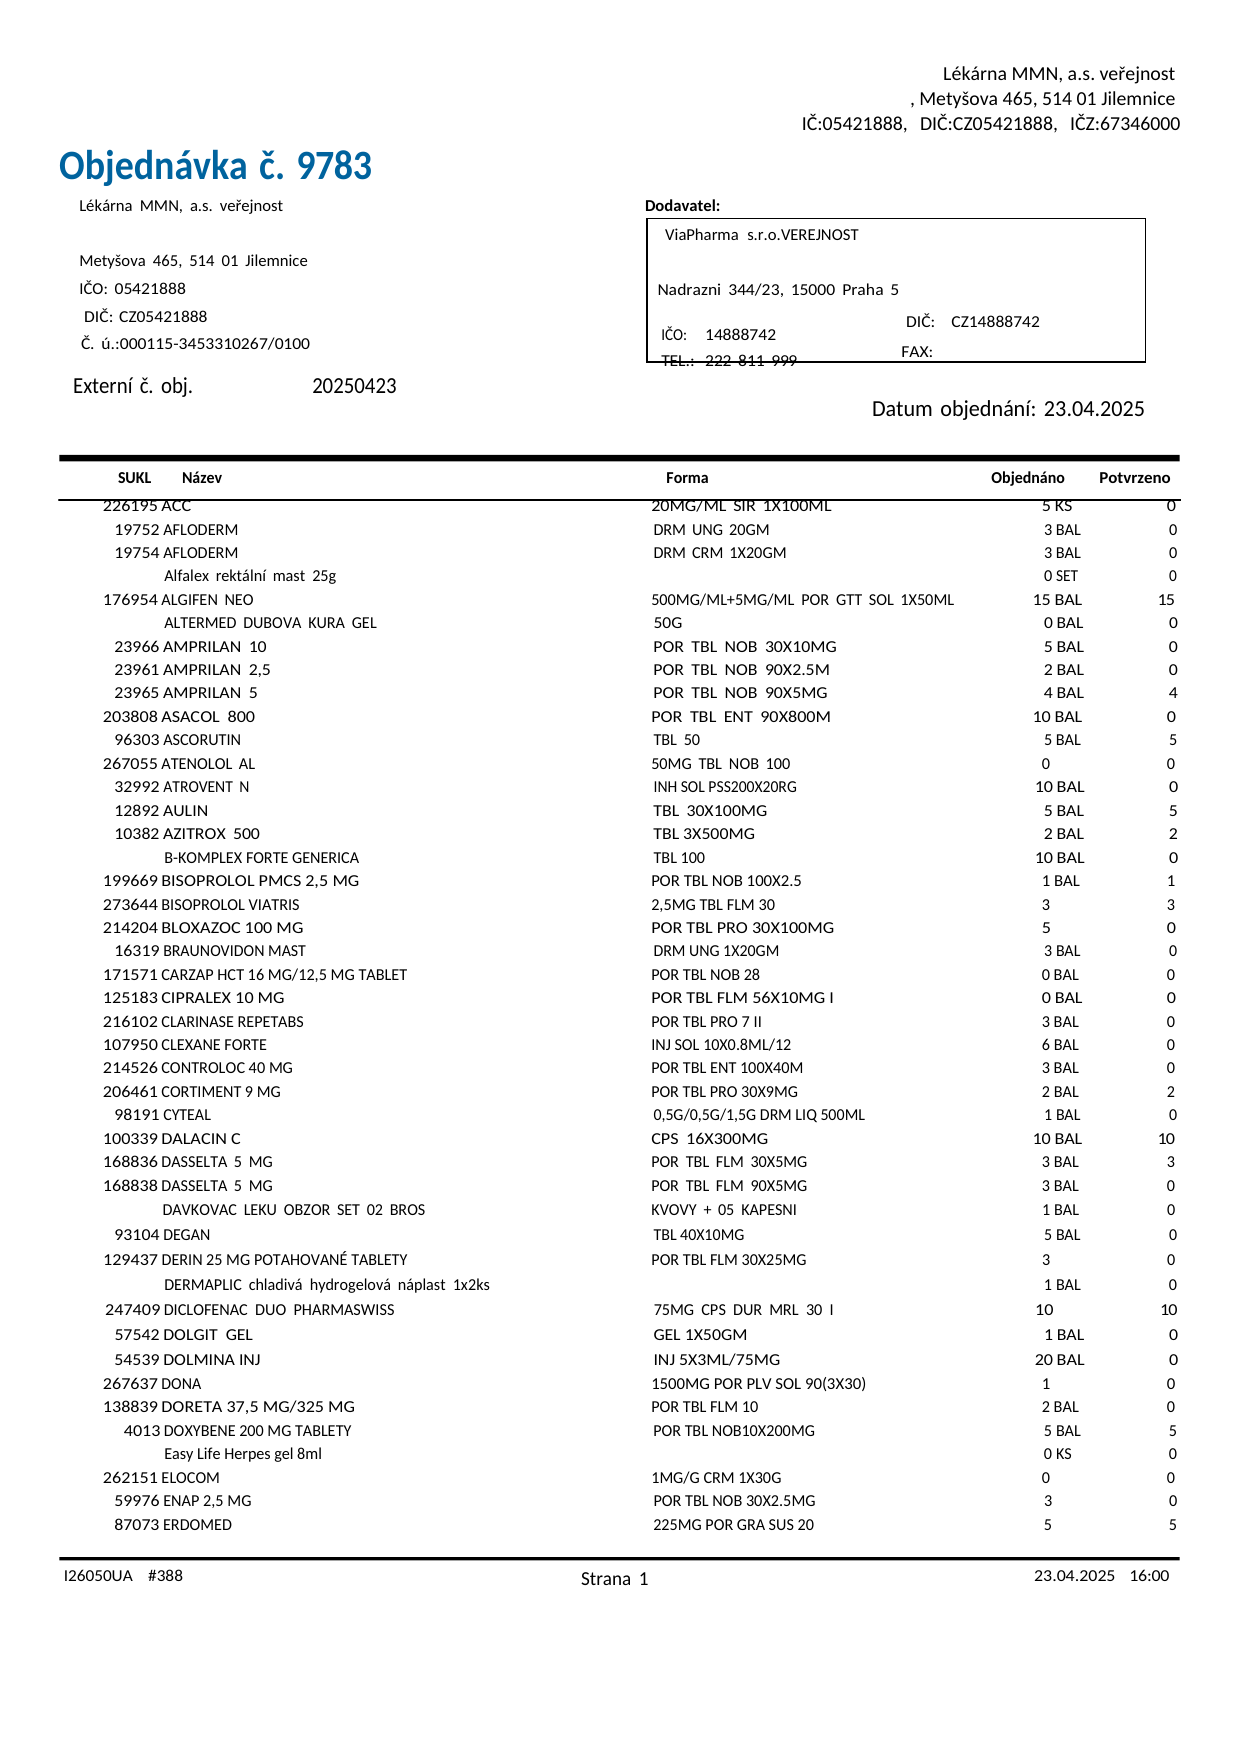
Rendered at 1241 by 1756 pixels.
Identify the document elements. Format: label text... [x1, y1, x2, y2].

text 87073 ERDOMED 225MG POR GRA SUS 20 5 5 [104, 1516, 1177, 1533]
text 262151 ELOCOM 1MG/G CRM 1X30G 0 0 [103, 1469, 1188, 1486]
text 96303 ASCORUTIN TBL 50 5 BAL 5 [104, 732, 1177, 749]
text DIČ: CZ05421888 DIČ: CZ14888742 [71, 307, 1039, 328]
text 203808 ASACOL 800 POR TBL ENT 90X800M 10 BAL 0 [103, 709, 1188, 726]
text I26050UA #388 Strana 1 23.04.2025 16:00 [63, 1564, 1188, 1586]
text DAVKOVAC LEKU OBZOR SET 02 BROS KVOVY + 05 KAPESNI 1 BAL 0 93104 DEGAN TBL 40X10MG 5 BAL 0 [104, 1195, 1177, 1245]
text 16319 BRAUNOVIDON MAST DRM UNG 1X20GM 3 BAL 0 [104, 943, 1177, 960]
text 171571 CARZAP HCT 16 MG/12,5 MG TABLET POR TBL NOB 28 0 BAL 0 [103, 966, 1188, 984]
text SUKL Název Forma Objednáno Potvrzeno [105, 470, 1171, 487]
text 176954 ALGIFEN NEO 500MG/ML+5MG/ML POR GTT SOL 1X50ML 15 BAL 15 [103, 591, 1188, 609]
text 59976 ENAP 2,5 MG POR TBL NOB 30X2.5MG 3 0 [104, 1493, 1177, 1510]
text 168836 DASSELTA 5 MG POR TBL FLM 30X5MG 3 BAL 3 [103, 1154, 1188, 1171]
text Lékárna MMN, a.s. veřejnost , Metyšova 465, 514 01 Jilemnice IČ:05421888, DIČ:CZ05421888, IČZ:67346000 [782, 60, 1180, 135]
text 214526 CONTROLOC 40 MG POR TBL ENT 100X40M 3 BAL 0 [103, 1060, 1188, 1077]
text ViaPharma s.r.o.VEREJNOST [649, 227, 858, 244]
text Č. ú.:000115-3453310267/0100 FAX: [81, 331, 1188, 354]
text 267055 ATENOLOL AL 50MG TBL NOB 100 0 0 [103, 756, 1188, 773]
text 100339 DALACIN C CPS 16X300MG 10 BAL 10 [103, 1131, 1188, 1148]
text Externí č. obj. 20250423 [73, 375, 1188, 398]
text 107950 CLEXANE FORTE INJ SOL 10X0.8ML/12 6 BAL 0 [103, 1037, 1188, 1054]
text 247409 DICLOFENAC DUO PHARMASWISS 75MG CPS DUR MRL 30 I 10 10 57542 DOLGIT GEL GEL 1X50GM 1 BAL 0 [94, 1296, 1178, 1346]
text 168838 DASSELTA 5 MG POR TBL FLM 90X5MG 3 BAL 0 [103, 1177, 1188, 1194]
text 23961 AMPRILAN 2,5 POR TBL NOB 90X2.5M 2 BAL 0 [104, 662, 1178, 679]
text Metyšova 465, 514 01 Jilemnice IČO: 05421888 Nadrazni 344/23, 15000 Praha 5 [79, 244, 1048, 300]
text 98191 CYTEAL 0,5G/0,5G/1,5G DRM LIQ 500ML 1 BAL 0 [104, 1107, 1177, 1124]
picture [57, 497, 1182, 504]
text 12892 AULIN TBL 30X100MG 5 BAL 5 [104, 802, 1178, 819]
text Easy Life Herpes gel 8ml 0 KS 0 [154, 1446, 1177, 1463]
text 23966 AMPRILAN 10 POR TBL NOB 30X10MG 5 BAL 0 [104, 638, 1178, 656]
text 267637 DONA 1500MG POR PLV SOL 90(3X30) 1 0 [103, 1376, 1188, 1393]
text 216102 CLARINASE REPETABS POR TBL PRO 7 II 3 BAL 0 [103, 1013, 1188, 1031]
text Objednávka č. 9783 [59, 146, 1188, 188]
text 129437 DERIN 25 MG POTAHOVANÉ TABLETY POR TBL FLM 30X25MG 3 0 DERMAPLIC chladivá hydrogelová náplast 1x2ks 1 BAL 0 [94, 1245, 1177, 1295]
text 19754 AFLODERM DRM CRM 1X20GM 3 BAL 0 [104, 544, 1177, 562]
text 10382 AZITROX 500 TBL 3X500MG 2 BAL 2 [104, 826, 1178, 843]
text 4013 DOXYBENE 200 MG TABLETY POR TBL NOB10X200MG 5 BAL 5 [113, 1422, 1177, 1439]
text 54539 DOLMINA INJ INJ 5X3ML/75MG 20 BAL 0 [104, 1352, 1178, 1369]
text 214204 BLOXAZOC 100 MG POR TBL PRO 30X100MG 5 0 [103, 919, 1188, 937]
text 19752 AFLODERM DRM UNG 20GM 3 BAL 0 [104, 521, 1177, 538]
text 199669 BISOPROLOL PMCS 2,5 MG POR TBL NOB 100X2.5 1 BAL 1 [103, 873, 1188, 890]
text Alfalex rektální mast 25g 0 SET 0 [154, 568, 1177, 585]
text Lékárna MMN, a.s. veřejnost Dodavatel: [79, 197, 1188, 214]
text B-KOMPLEX FORTE GENERICA TBL 100 10 BAL 0 [154, 849, 1178, 866]
text 138839 DORETA 37,5 MG/325 MG POR TBL FLM 10 2 BAL 0 [103, 1399, 1188, 1416]
text 206461 CORTIMENT 9 MG POR TBL PRO 30X9MG 2 BAL 2 [103, 1084, 1188, 1101]
text 32992 ATROVENT N INH SOL PSS200X20RG 10 BAL 0 [104, 779, 1178, 796]
text 125183 CIPRALEX 10 MG POR TBL FLM 56X10MG I 0 BAL 0 [103, 990, 1188, 1007]
text 23965 AMPRILAN 5 POR TBL NOB 90X5MG 4 BAL 4 [104, 685, 1178, 702]
text 273644 BISOPROLOL VIATRIS 2,5MG TBL FLM 30 3 3 [103, 896, 1188, 913]
text ALTERMED DUBOVA KURA GEL 50G 0 BAL 0 [154, 615, 1178, 632]
